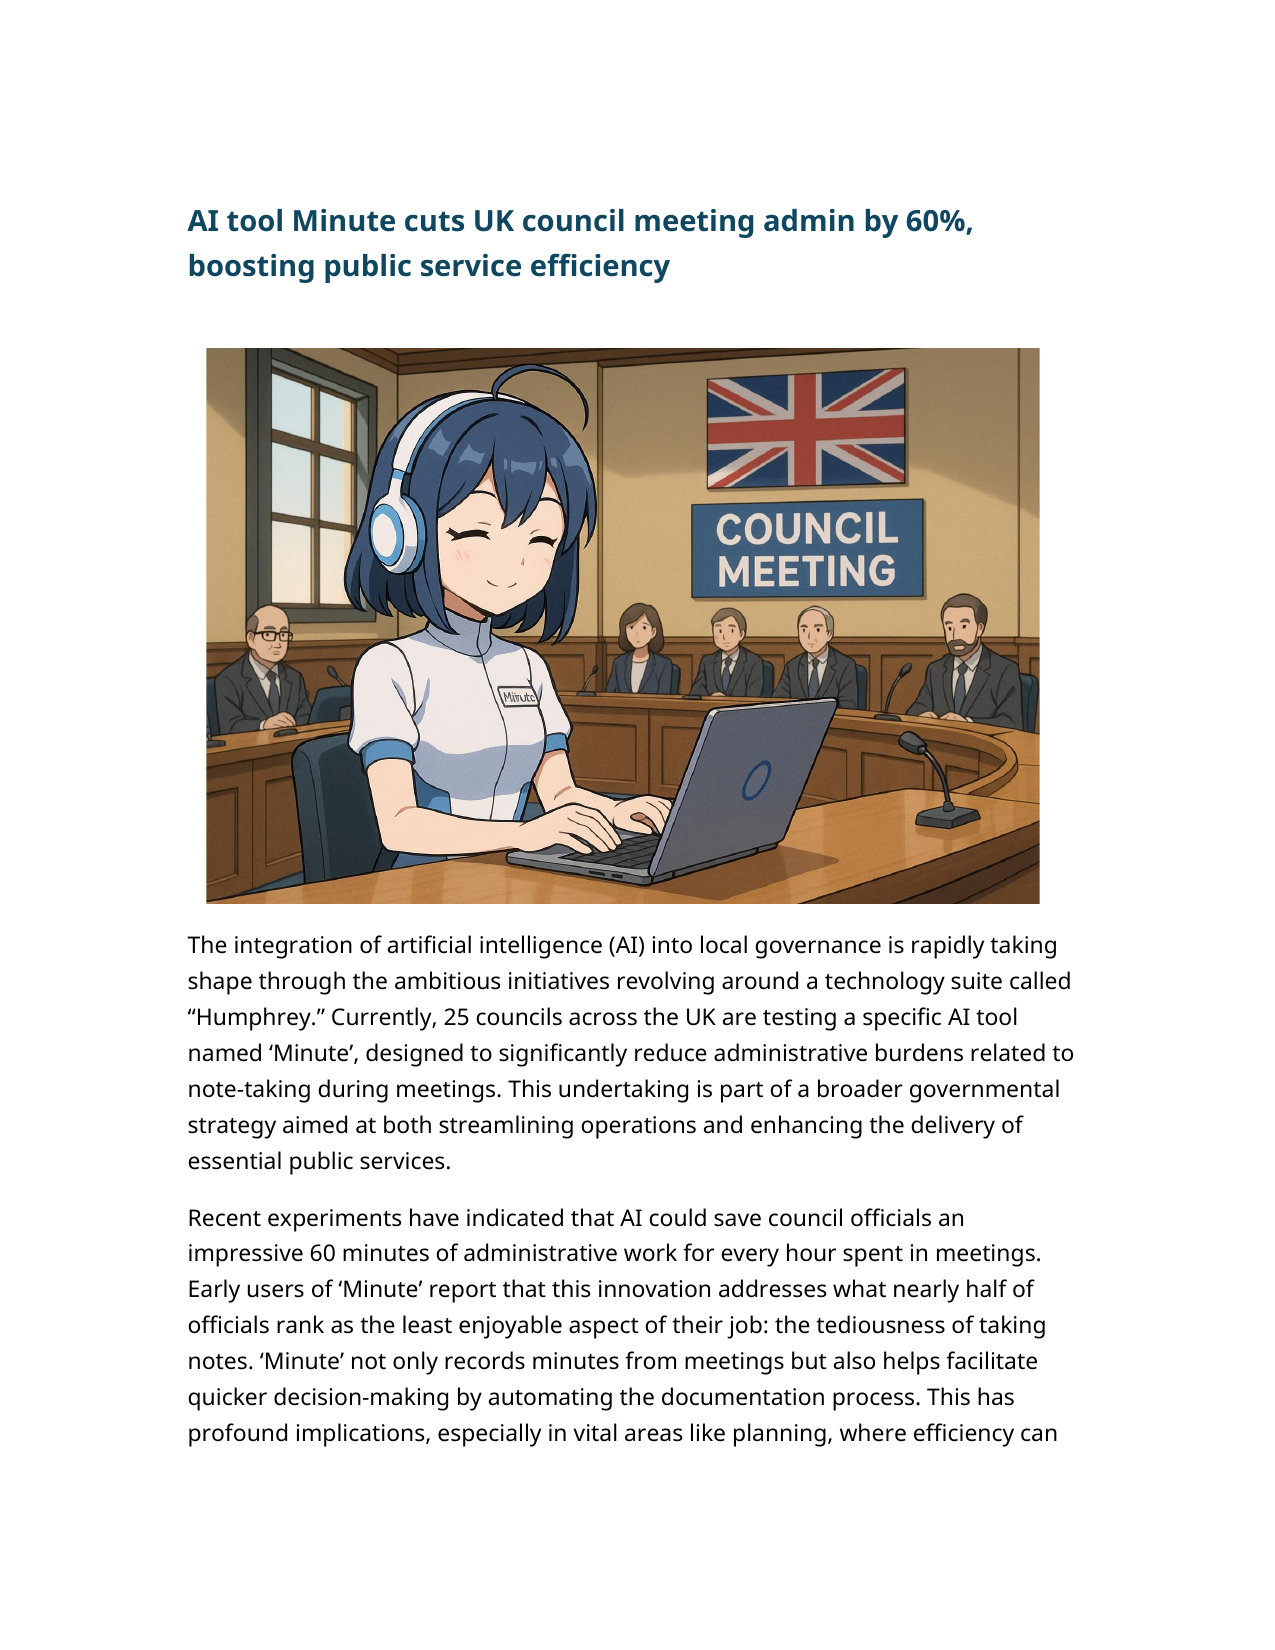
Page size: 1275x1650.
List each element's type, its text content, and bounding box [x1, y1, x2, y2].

text The integration of artificial intelligence (AI) into local governance is rapidly taking shape through the ambitious initiatives revolving around a technology suite called “Humphrey.” Currently, 25 councils across the UK are testing a specific AI tool named ‘Minute’, designed to significantly reduce administrative burdens related to note-taking during meetings. This undertaking is part of a broader governmental strategy aimed at both streamlining operations and enhancing the delivery of essential public services. [187, 929, 1087, 1176]
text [187, 1201, 1087, 1448]
subtitle AI tool Minute cuts UK council meeting admin by 60%, boosting public service efficiency [187, 200, 1087, 285]
picture [206, 348, 1040, 904]
